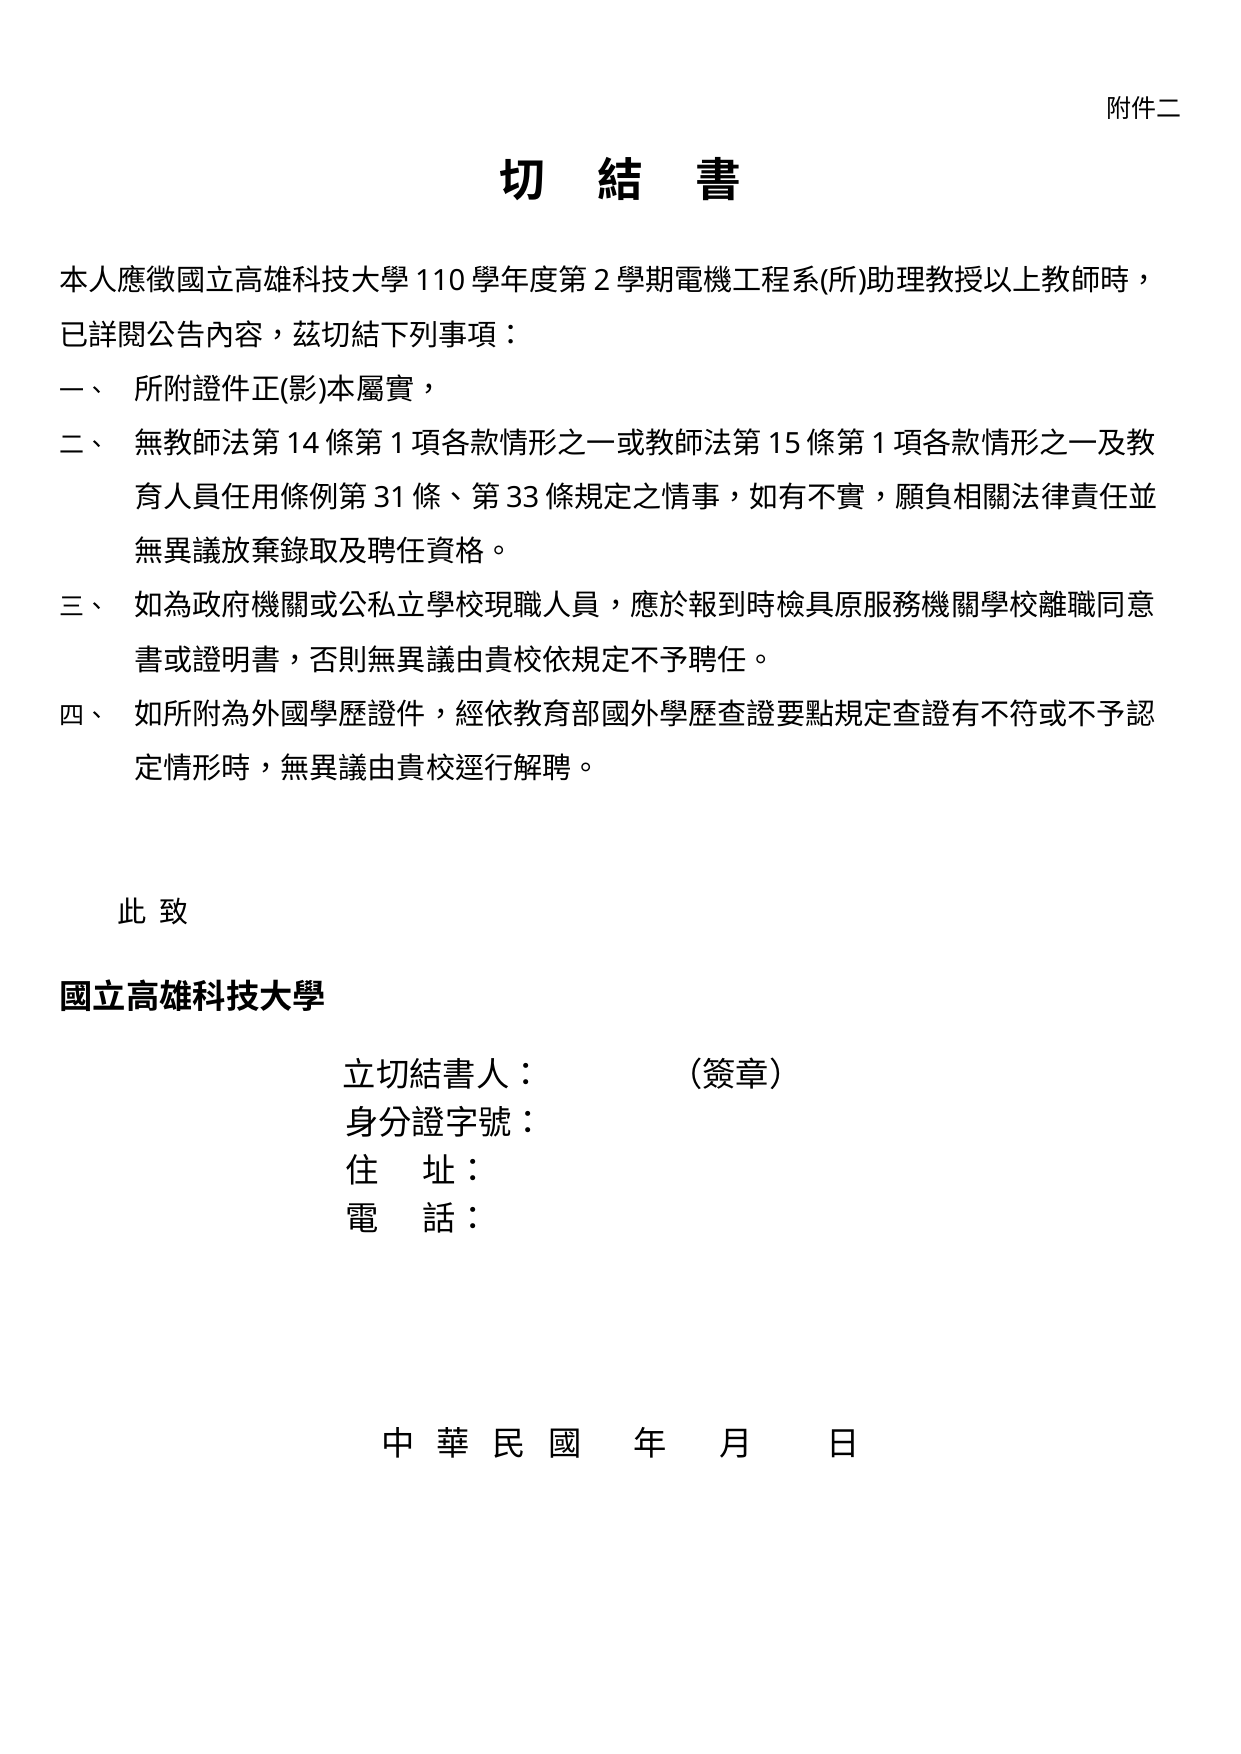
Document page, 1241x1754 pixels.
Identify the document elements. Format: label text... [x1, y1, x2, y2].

text 國立高雄科技大學 [59, 970, 1181, 1018]
list 如所附為外國學歷證件，經依教育部國外學歷查證要點規定查證有不符或不予認定情形時，無異議由貴校逕行解聘。 [59, 681, 1181, 789]
text 本人應徵國立高雄科技大學110學年度第2學期電機工程系(所)助理教授以上教師時，已詳閱公告內容，茲切結下列事項： [59, 247, 1181, 356]
text 身分證字號： [345, 1096, 1181, 1144]
list 無教師法第14條第1項各款情形之一或教師法第15條第1項各款情形之一及教育人員任用條例第31條、第33條規定之情事，如有不實，願負相關法律責任並無異議放棄錄取及聘任資格。 [59, 410, 1181, 572]
text 附件二 [59, 89, 1181, 125]
text 切 結 書 [59, 144, 1181, 210]
list 所附證件正(影)本屬實， [59, 356, 1181, 410]
text 此 致 [59, 888, 1181, 931]
text 住 址： [345, 1144, 1181, 1192]
list 如為政府機關或公私立學校現職人員，應於報到時檢具原服務機關學校離職同意書或證明書，否則無異議由貴校依規定不予聘任。 [59, 572, 1181, 681]
text 立切結書人： （簽章） [59, 1047, 1181, 1096]
text 中 華 民 國 年 月 日 [60, 1405, 1181, 1468]
text 電 話： [345, 1192, 1181, 1240]
